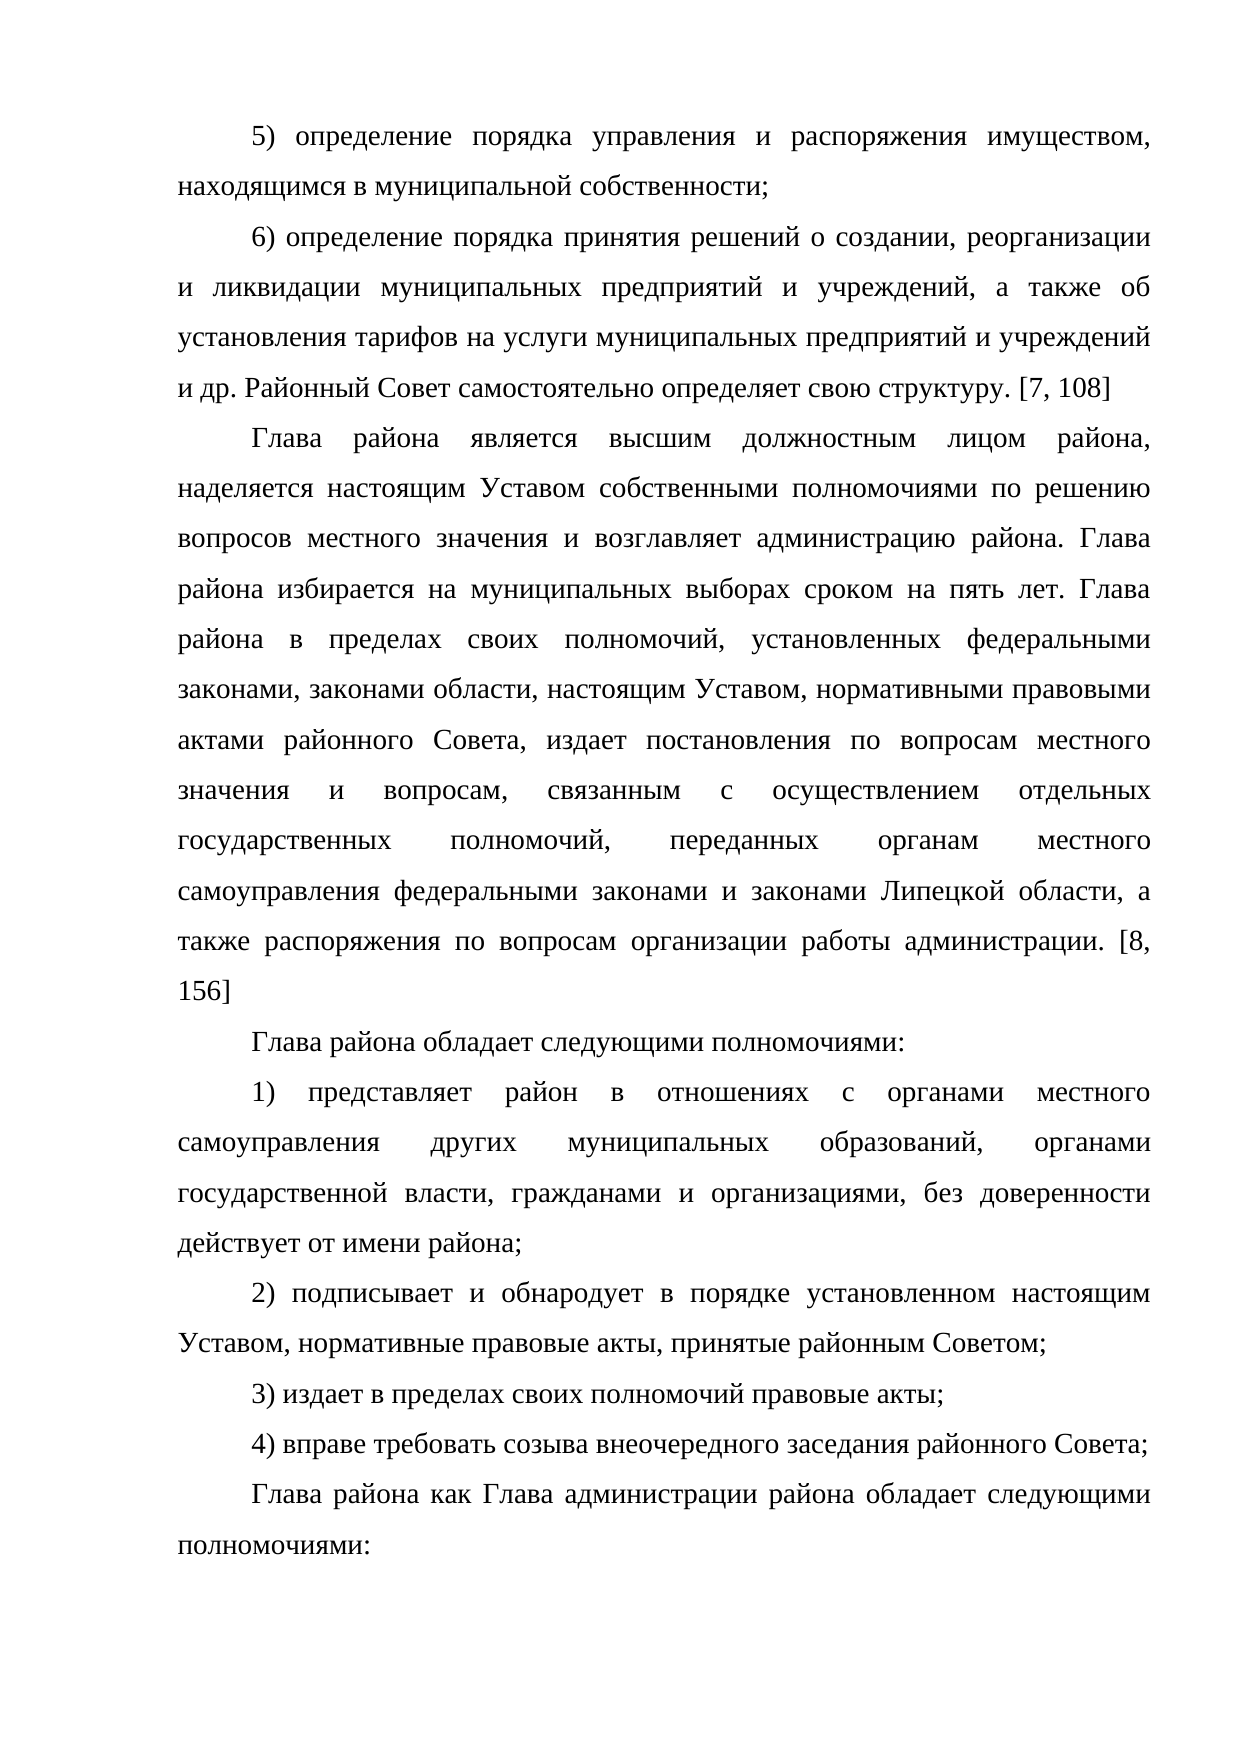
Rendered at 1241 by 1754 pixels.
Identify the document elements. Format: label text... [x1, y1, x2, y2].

text 2) подписывает и обнародует в порядке установленном настоящим Уставом, нормативные правовые акты, принятые районным Советом; [177, 1275, 1152, 1359]
text 1) представляет район в отношениях с органами местного самоуправления других муниципальных образований, органами государственной власти, гражданами и организациями, без доверенности действует от имени района; [177, 1074, 1152, 1258]
text 6) определение порядка принятия решений о создании, реорганизации и ликвидации муниципальных предприятий и учреждений, а также об установления тарифов на услуги муниципальных предприятий и учреждений и др. Районный Совет самостоятельно определяет свою структуру. [7, 108] [177, 219, 1152, 403]
text 4) вправе требовать созыва внеочередного заседания районного Совета; [177, 1426, 1152, 1460]
text Глава района как Глава администрации района обладает следующими полномочиями: [177, 1477, 1152, 1560]
text 3) издает в пределах своих полномочий правовые акты; [177, 1376, 1152, 1409]
text Глава района обладает следующими полномочиями: [177, 1024, 1152, 1057]
text 5) определение порядка управления и распоряжения имуществом, находящимся в муниципальной собственности; [177, 118, 1152, 202]
text Глава района является высшим должностным лицом района, наделяется настоящим Уставом собственными полномочиями по решению вопросов местного значения и возглавляет администрацию района. Глава района избирается на муниципальных выборах сроком на пять лет. Глава района в пределах своих полномочий, установленных федеральными законами, законами области, настоящим Уставом, нормативными правовыми актами районного Совета, издает постановления по вопросам местного значения и вопросам, связанным с осуществлением отдельных государственных полномочий, переданных органам местного самоуправления федеральными законами и законами Липецкой области, а также распоряжения по вопросам организации работы администрации. [8, 156] [177, 420, 1152, 1007]
